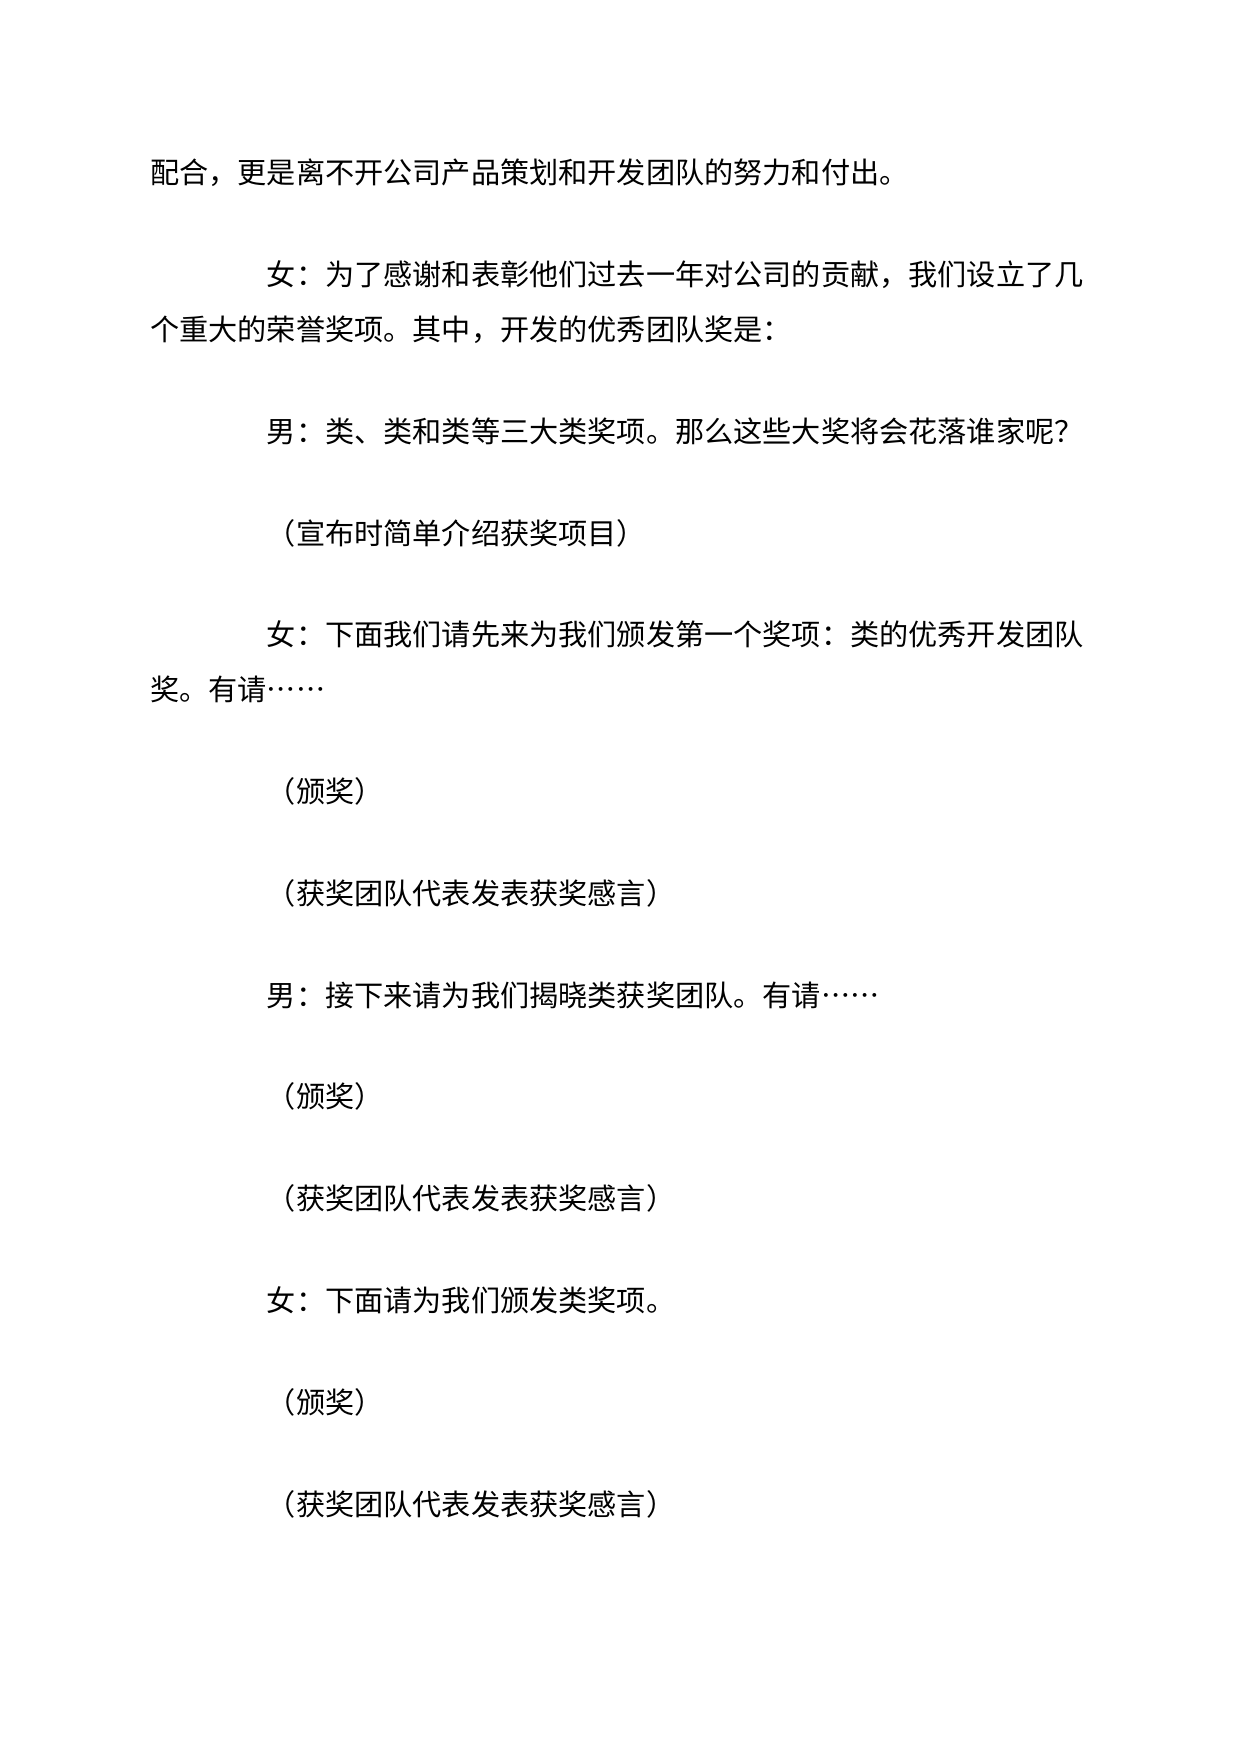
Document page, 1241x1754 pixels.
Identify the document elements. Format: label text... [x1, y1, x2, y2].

text （获奖团队代表发表获奖感言） [150, 1481, 1090, 1523]
text （获奖团队代表发表获奖感言） [150, 1176, 1090, 1218]
text 女：下面我们请先来为我们颁发第一个奖项：类的优秀开发团队奖。有请…… [150, 612, 1090, 709]
text 男：接下来请为我们揭晓类获奖团队。有请…… [150, 972, 1090, 1014]
text 男：类、类和类等三大类奖项。那么这些大奖将会花落谁家呢？ [150, 408, 1090, 451]
text （颁奖） [150, 1379, 1090, 1422]
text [150, 150, 1090, 192]
text （颁奖） [150, 1074, 1090, 1116]
text 女：下面请为我们颁发类奖项。 [150, 1277, 1090, 1320]
text （获奖团队代表发表获奖感言） [150, 870, 1090, 913]
text （颁奖） [150, 769, 1090, 811]
text 女：为了感谢和表彰他们过去一年对公司的贡献，我们设立了几个重大的荣誉奖项。其中，开发的优秀团队奖是： [150, 252, 1090, 349]
text （宣布时简单介绍获奖项目） [150, 510, 1090, 552]
